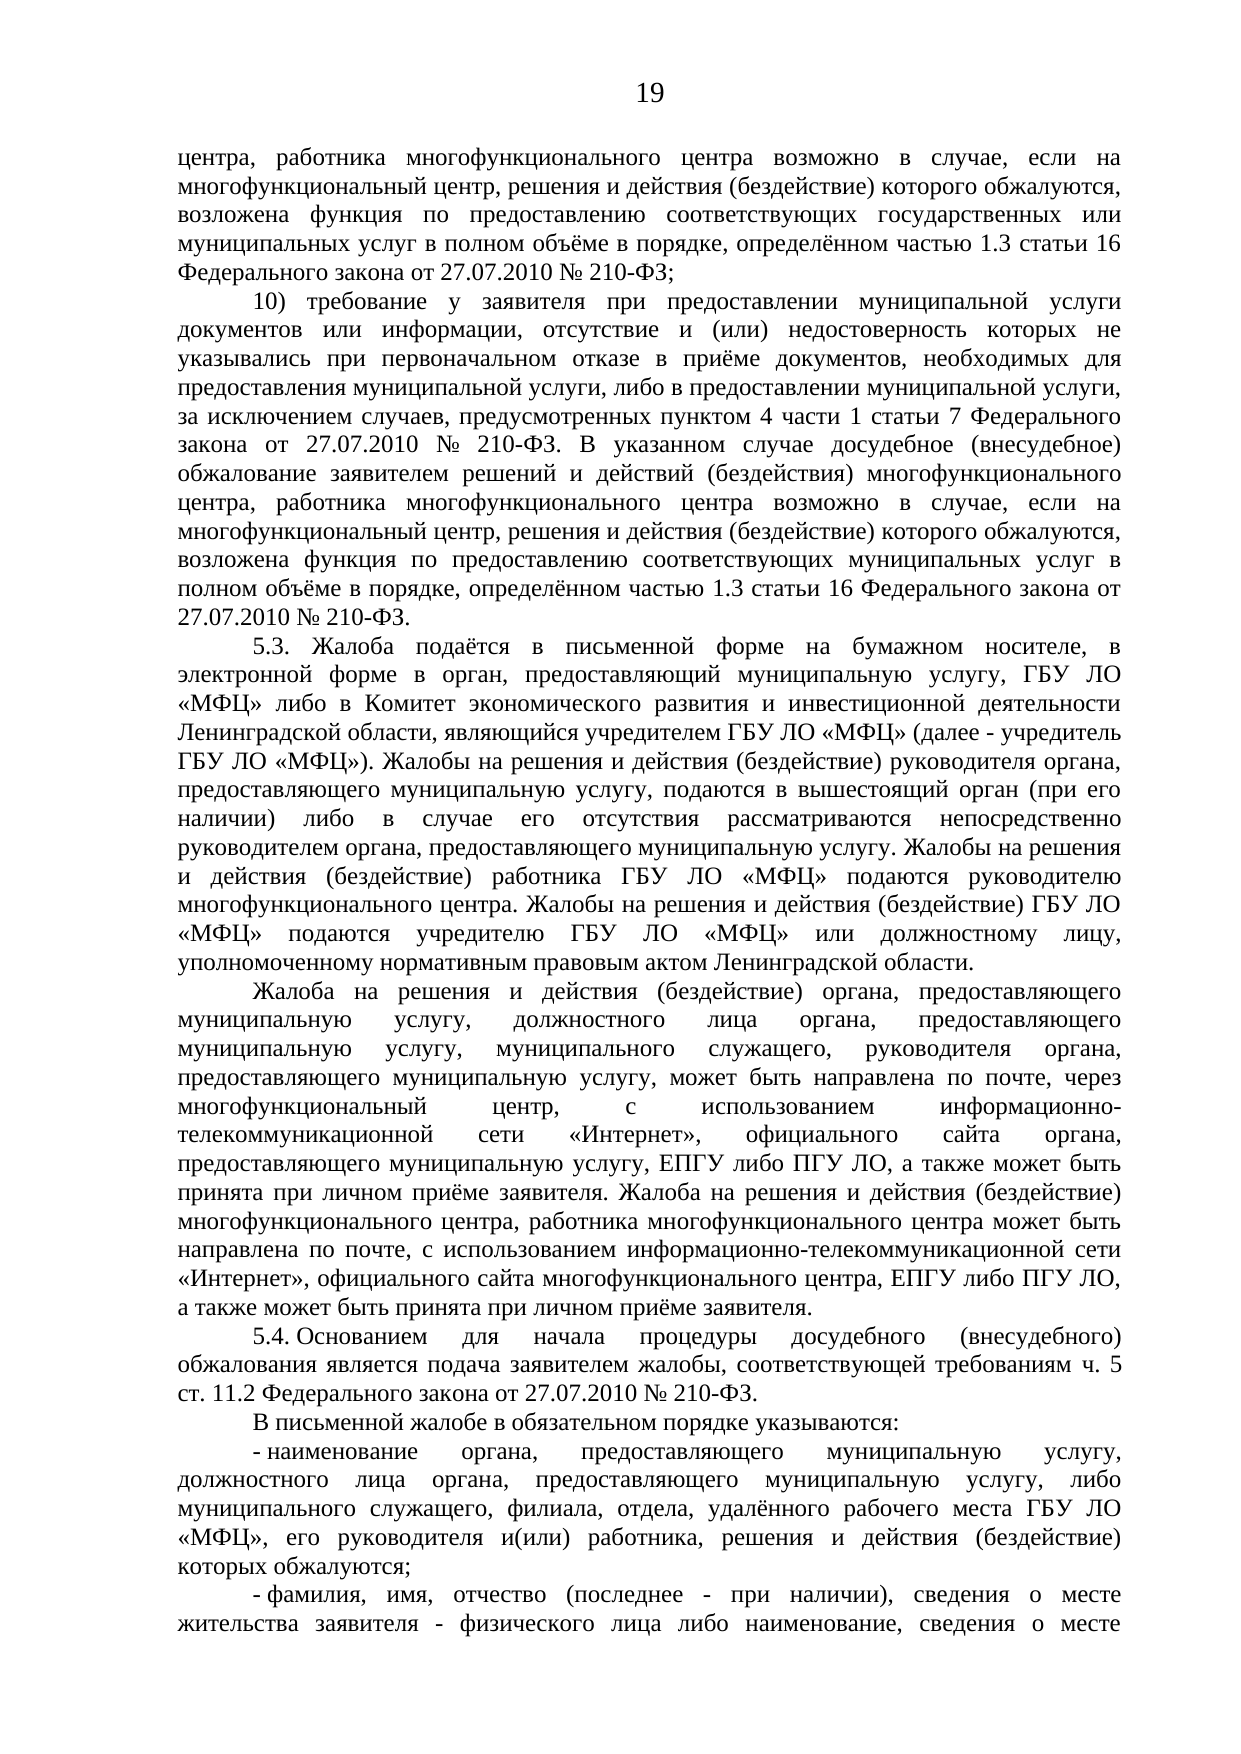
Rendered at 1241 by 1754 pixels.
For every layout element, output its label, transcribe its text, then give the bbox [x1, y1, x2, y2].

text 5.3. Жалоба подаётся в письменной форме на бумажном носителе, в электронной форме в орган, предоставляющий муниципальную услугу, ГБУ ЛО «МФЦ» либо в Комитет экономического развития и инвестиционной деятельности Ленинградской области, являющийся учредителем ГБУ ЛО «МФЦ» (далее - учредитель ГБУ ЛО «МФЦ»). Жалобы на решения и действия (бездействие) руководителя органа, предоставляющего муниципальную услугу, подаются в вышестоящий орган (при его наличии) либо в случае его отсутствия рассматриваются непосредственно руководителем органа, предоставляющего муниципальную услугу. Жалобы на решения и действия (бездействие) работника ГБУ ЛО «МФЦ» подаются руководителю многофункционального центра. Жалобы на решения и действия (бездействие) ГБУ ЛО «МФЦ» подаются учредителю ГБУ ЛО «МФЦ» или должностному лицу, уполномоченному нормативным правовым актом Ленинградской области. [177, 631, 1122, 976]
text 10) требование у заявителя при предоставлении муниципальной услуги документов или информации, отсутствие и (или) недостоверность которых не указывались при первоначальном отказе в приёме документов, необходимых для предоставления муниципальной услуги, либо в предоставлении муниципальной услуги, за исключением случаев, предусмотренных пунктом 4 части 1 статьи 7 Федерального закона от 27.07.2010 № 210-ФЗ. В указанном случае досудебное (внесудебное) обжалование заявителем решений и действий (бездействия) многофункционального центра, работника многофункционального центра возможно в случае, если на многофункциональный центр, решения и действия (бездействие) которого обжалуются, возложена функция по предоставлению соответствующих муниципальных услуг в полном объёме в порядке, определённом частью 1.3 статьи 16 Федерального закона от 27.07.2010 № 210-ФЗ. [177, 286, 1122, 631]
text Жалоба на решения и действия (бездействие) органа, предоставляющего муниципальную услугу, должностного лица органа, предоставляющего муниципальную услугу, муниципального служащего, руководителя органа, предоставляющего муниципальную услугу, может быть направлена по почте, через многофункциональный центр, с использованием информационно-телекоммуникационной сети «Интернет», официального сайта органа, предоставляющего муниципальную услугу, ЕПГУ либо ПГУ ЛО, а также может быть принята при личном приёме заявителя. Жалоба на решения и действия (бездействие) многофункционального центра, работника многофункционального центра может быть направлена по почте, с использованием информационно-телекоммуникационной сети «Интернет», официального сайта многофункционального центра, ЕПГУ либо ПГУ ЛО, а также может быть принята при личном приёме заявителя. [177, 976, 1122, 1321]
text В письменной жалобе в обязательном порядке указываются: [177, 1407, 1122, 1436]
text 5.4. Основанием для начала процедуры досудебного (внесудебного) обжалования является подача заявителем жалобы, соответствующей требованиям ч. 5 ст. 11.2 Федерального закона от 27.07.2010 № 210-ФЗ. [177, 1321, 1122, 1407]
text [177, 1579, 1122, 1637]
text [177, 142, 1122, 286]
text - наименование органа, предоставляющего муниципальную услугу, должностного лица органа, предоставляющего муниципальную услугу, либо муниципального служащего, филиала, отдела, удалённого рабочего места ГБУ ЛО «МФЦ», его руководителя и(или) работника, решения и действия (бездействие) которых обжалуются; [177, 1436, 1122, 1579]
